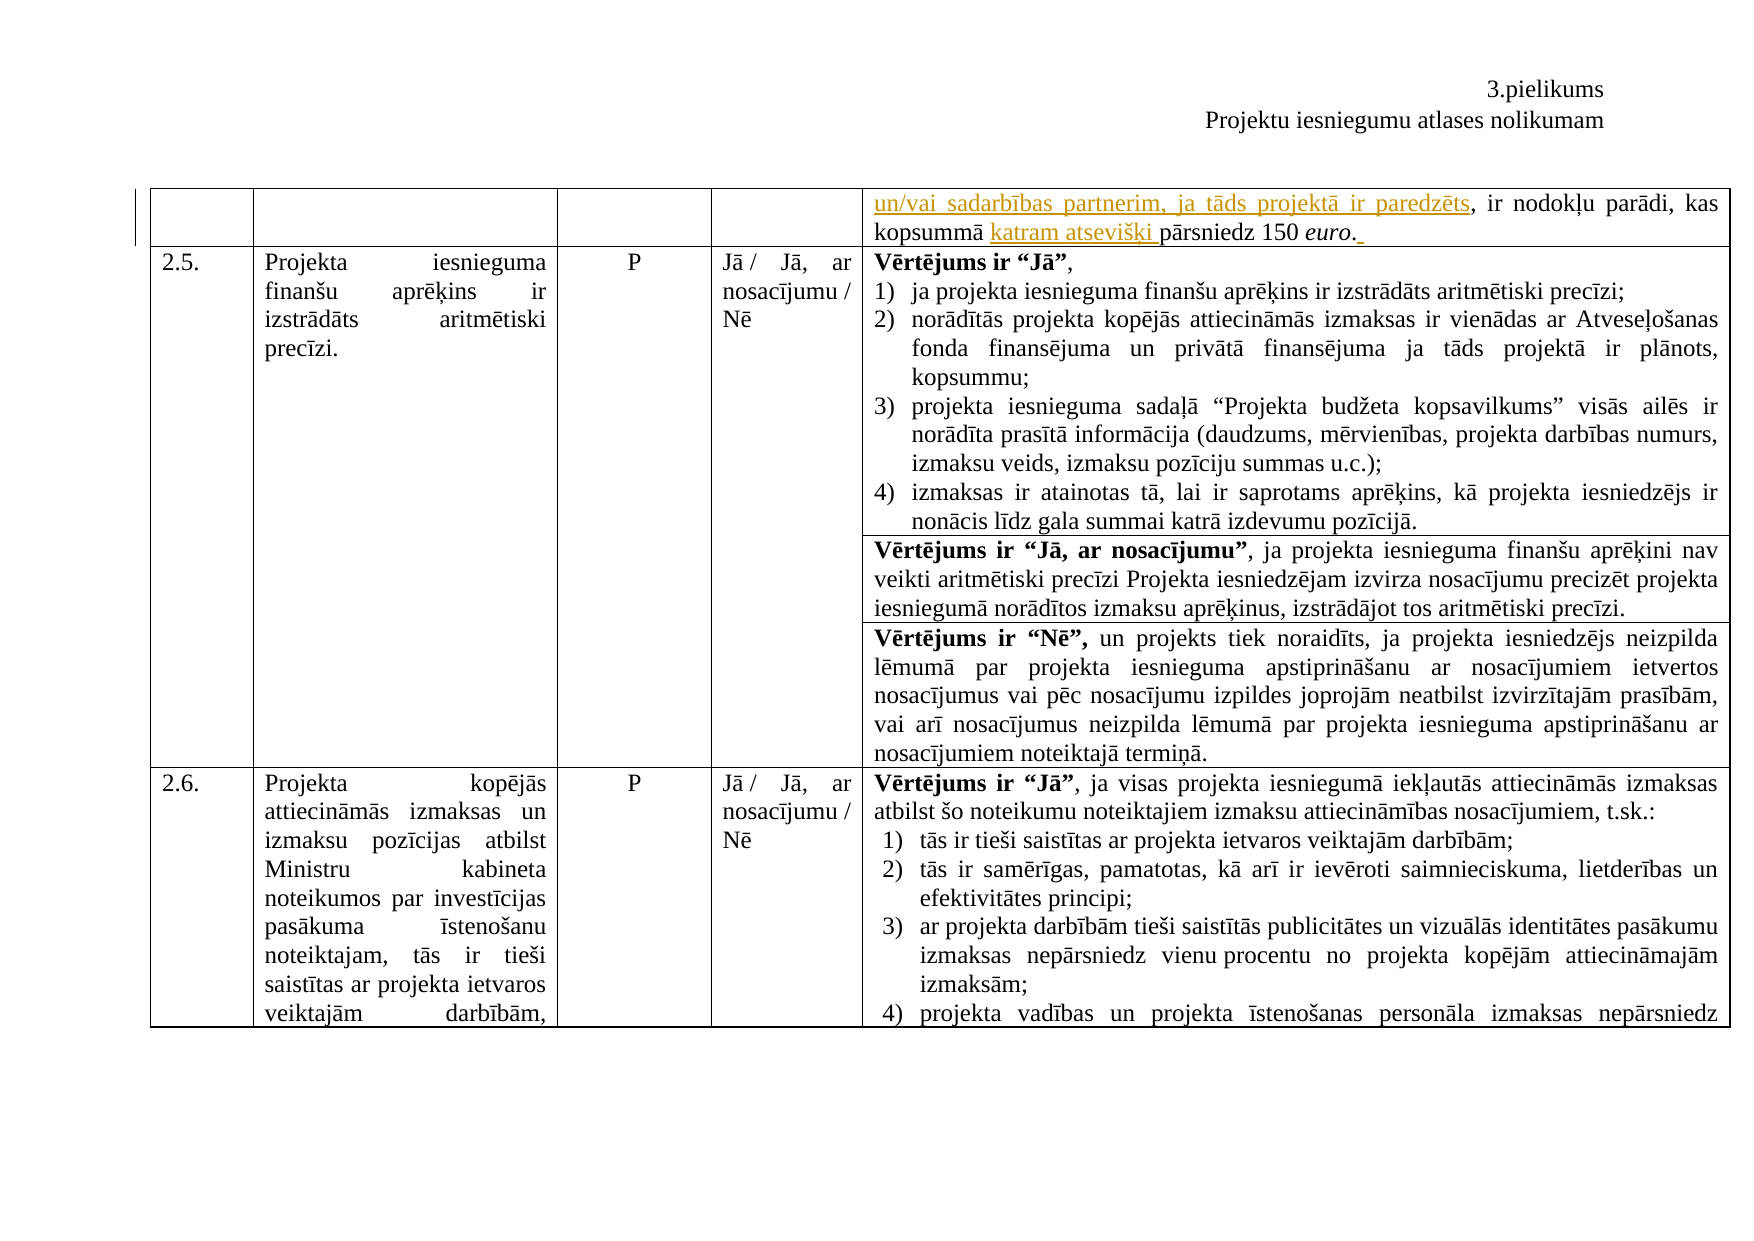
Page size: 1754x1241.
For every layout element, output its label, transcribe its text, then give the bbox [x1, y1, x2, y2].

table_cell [863, 189, 1729, 246]
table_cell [712, 768, 862, 1026]
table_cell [254, 768, 557, 1026]
table_cell Vērtējums ir “Jā, ar nosacījumu”, ja projekta iesnieguma finanšu aprēķini nav veikti aritmētiski precīzi Projekta iesniedzējam izvirza nosacījumu precizēt projekta iesniegumā norādītos izmaksu aprēķinus, izstrādājot tos aritmētiski precīzi. [863, 536, 1729, 622]
table_cell 2.5. [151, 247, 253, 767]
table_cell P [558, 247, 711, 767]
table_cell 2.6. [151, 768, 253, 1026]
table_cell Jā / Jā, ar nosacījumu / Nē [712, 247, 862, 767]
table_cell Projekta iesnieguma finanšu aprēķins ir izstrādāts aritmētiski precīzi. [254, 247, 557, 767]
table_cell Vērtējums ir “Nē”, un projekts tiek noraidīts, ja projekta iesniedzējs neizpilda lēmumā par projekta iesnieguma apstiprināšanu ar nosacījumiem ietvertos nosacījumus vai pēc nosacījumu izpildes joprojām neatbilst izvirzītajām prasībām, vai arī nosacījumus neizpilda lēmumā par projekta iesnieguma apstiprināšanu ar nosacījumiem noteiktajā termiņā. [863, 623, 1729, 767]
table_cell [863, 768, 1729, 1026]
table_cell Vērtējums ir “Jā”, ja projekta iesnieguma finanšu aprēķins ir izstrādāts aritmētiski precīzi; norādītās projekta kopējās attiecināmās izmaksas ir vienādas ar Atveseļošanas fonda finansējuma un privātā finansējuma ja tāds projektā ir plānots, kopsummu; projekta iesnieguma sadaļā “Projekta budžeta kopsavilkums” visās ailēs ir norādīta prasītā informācija (daudzums, mērvienības, projekta darbības numurs, izmaksu veids, izmaksu pozīciju summas u.c.); izmaksas ir atainotas tā, lai ir saprotams aprēķins, kā projekta iesniedzējs ir nonācis līdz gala summai katrā izdevumu pozīcijā. [863, 247, 1729, 534]
table_cell P [558, 768, 711, 1026]
